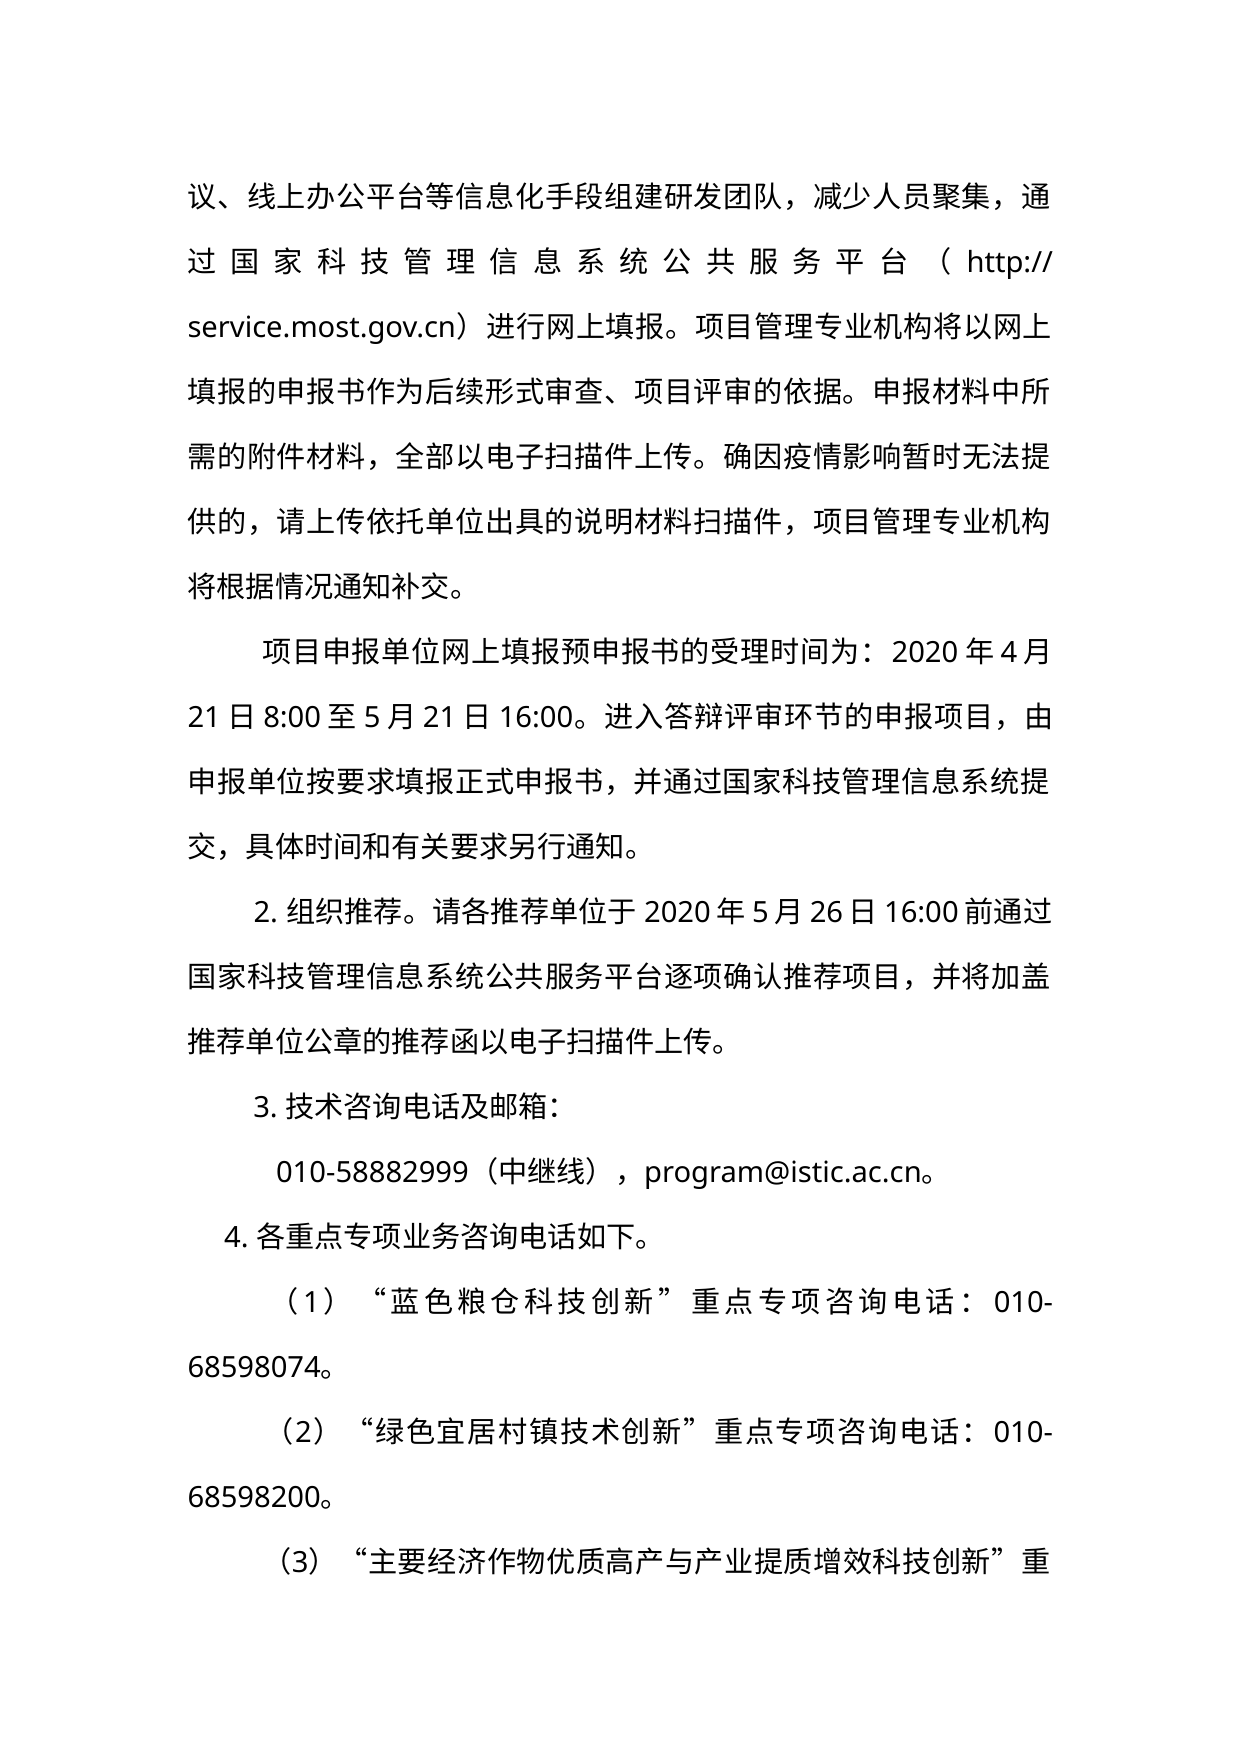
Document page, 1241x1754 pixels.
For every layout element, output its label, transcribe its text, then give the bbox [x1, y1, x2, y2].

text （2）“绿色宜居村镇技术创新”重点专项咨询电话：010-68598200。 [187, 1397, 1053, 1527]
text 2. 组织推荐。请各推荐单位于2020年5月26日16:00前通过国家科技管理信息系统公共服务平台逐项确认推荐项目，并将加盖推荐单位公章的推荐函以电子扫描件上传。 [187, 877, 1053, 1072]
text 3. 技术咨询电话及邮箱： [187, 1072, 1053, 1137]
text 4. 各重点专项业务咨询电话如下。 [187, 1202, 1053, 1267]
text 项目申报单位网上填报预申报书的受理时间为：2020年4月21日8:00至5月21日16:00。进入答辩评审环节的申报项目，由申报单位按要求填报正式申报书，并通过国家科技管理信息系统提交，具体时间和有关要求另行通知。 [187, 617, 1053, 877]
text 010-58882999（中继线），program@istic.ac.cn。 [187, 1137, 1053, 1202]
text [187, 1527, 1053, 1592]
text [187, 162, 1053, 617]
text （1）“蓝色粮仓科技创新”重点专项咨询电话：010-68598074。 [187, 1267, 1053, 1397]
